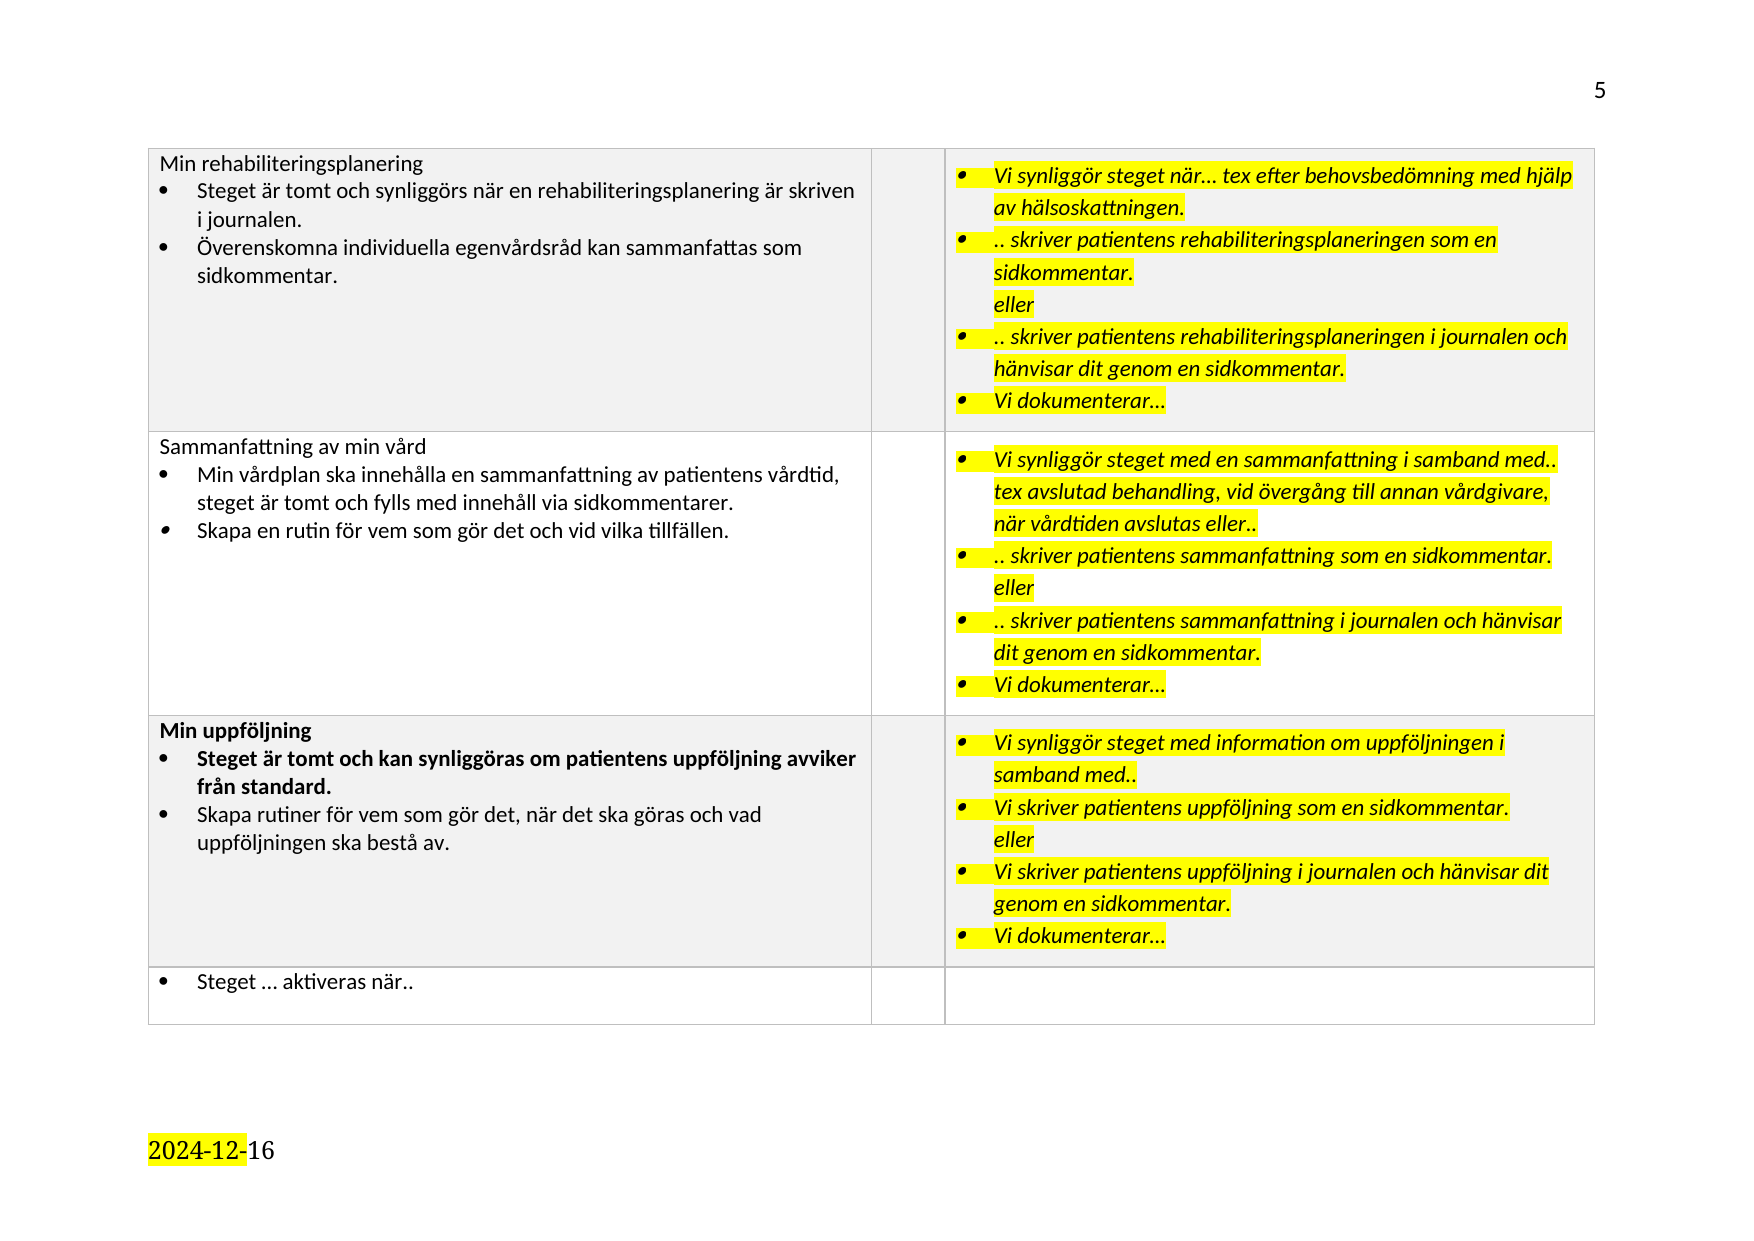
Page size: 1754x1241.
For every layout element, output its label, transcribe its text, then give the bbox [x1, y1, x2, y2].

table_cell Sammanfattning av min vård Min vårdplan ska innehålla en sammanfattning av patientens vårdtid, steget är tomt och fylls med innehåll via sidkommentarer. Skapa en rutin för vem som gör det och vid vilka tillfällen. [149, 432, 871, 715]
table_cell Steget … aktiveras när.. [149, 968, 871, 1024]
table_cell Vi synliggör steget när… tex efter behovsbedömning med hjälp av hälsoskattningen. .. skriver patientens rehabiliteringsplaneringen som en sidkommentar. eller .. skriver patientens rehabiliteringsplaneringen i journalen och hänvisar dit genom en sidkommentar. Vi dokumenterar… [946, 149, 1594, 431]
table_cell [946, 968, 1594, 1024]
table_cell Min uppföljning Steget är tomt och kan synliggöras om patientens uppföljning avviker från standard. Skapa rutiner för vem som gör det, när det ska göras och vad uppföljningen ska bestå av. [149, 716, 871, 966]
table_cell [872, 149, 944, 431]
table_cell Vi synliggör steget med information om uppföljningen i samband med.. Vi skriver patientens uppföljning som en sidkommentar. eller Vi skriver patientens uppföljning i journalen och hänvisar dit genom en sidkommentar. Vi dokumenterar… [946, 716, 1594, 966]
table_cell Vi synliggör steget med en sammanfattning i samband med.. tex avslutad behandling, vid övergång till annan vårdgivare, när vårdtiden avslutas eller.. .. skriver patientens sammanfattning som en sidkommentar. eller .. skriver patientens sammanfattning i journalen och hänvisar dit genom en sidkommentar. Vi dokumenterar… [946, 432, 1594, 715]
table_cell Min rehabiliteringsplanering Steget är tomt och synliggörs när en rehabiliteringsplanering är skriven i journalen. Överenskomna individuella egenvårdsråd kan sammanfattas som sidkommentar. [149, 149, 871, 431]
table_cell [872, 968, 944, 1024]
table_cell [872, 432, 944, 715]
table_cell [872, 716, 944, 966]
